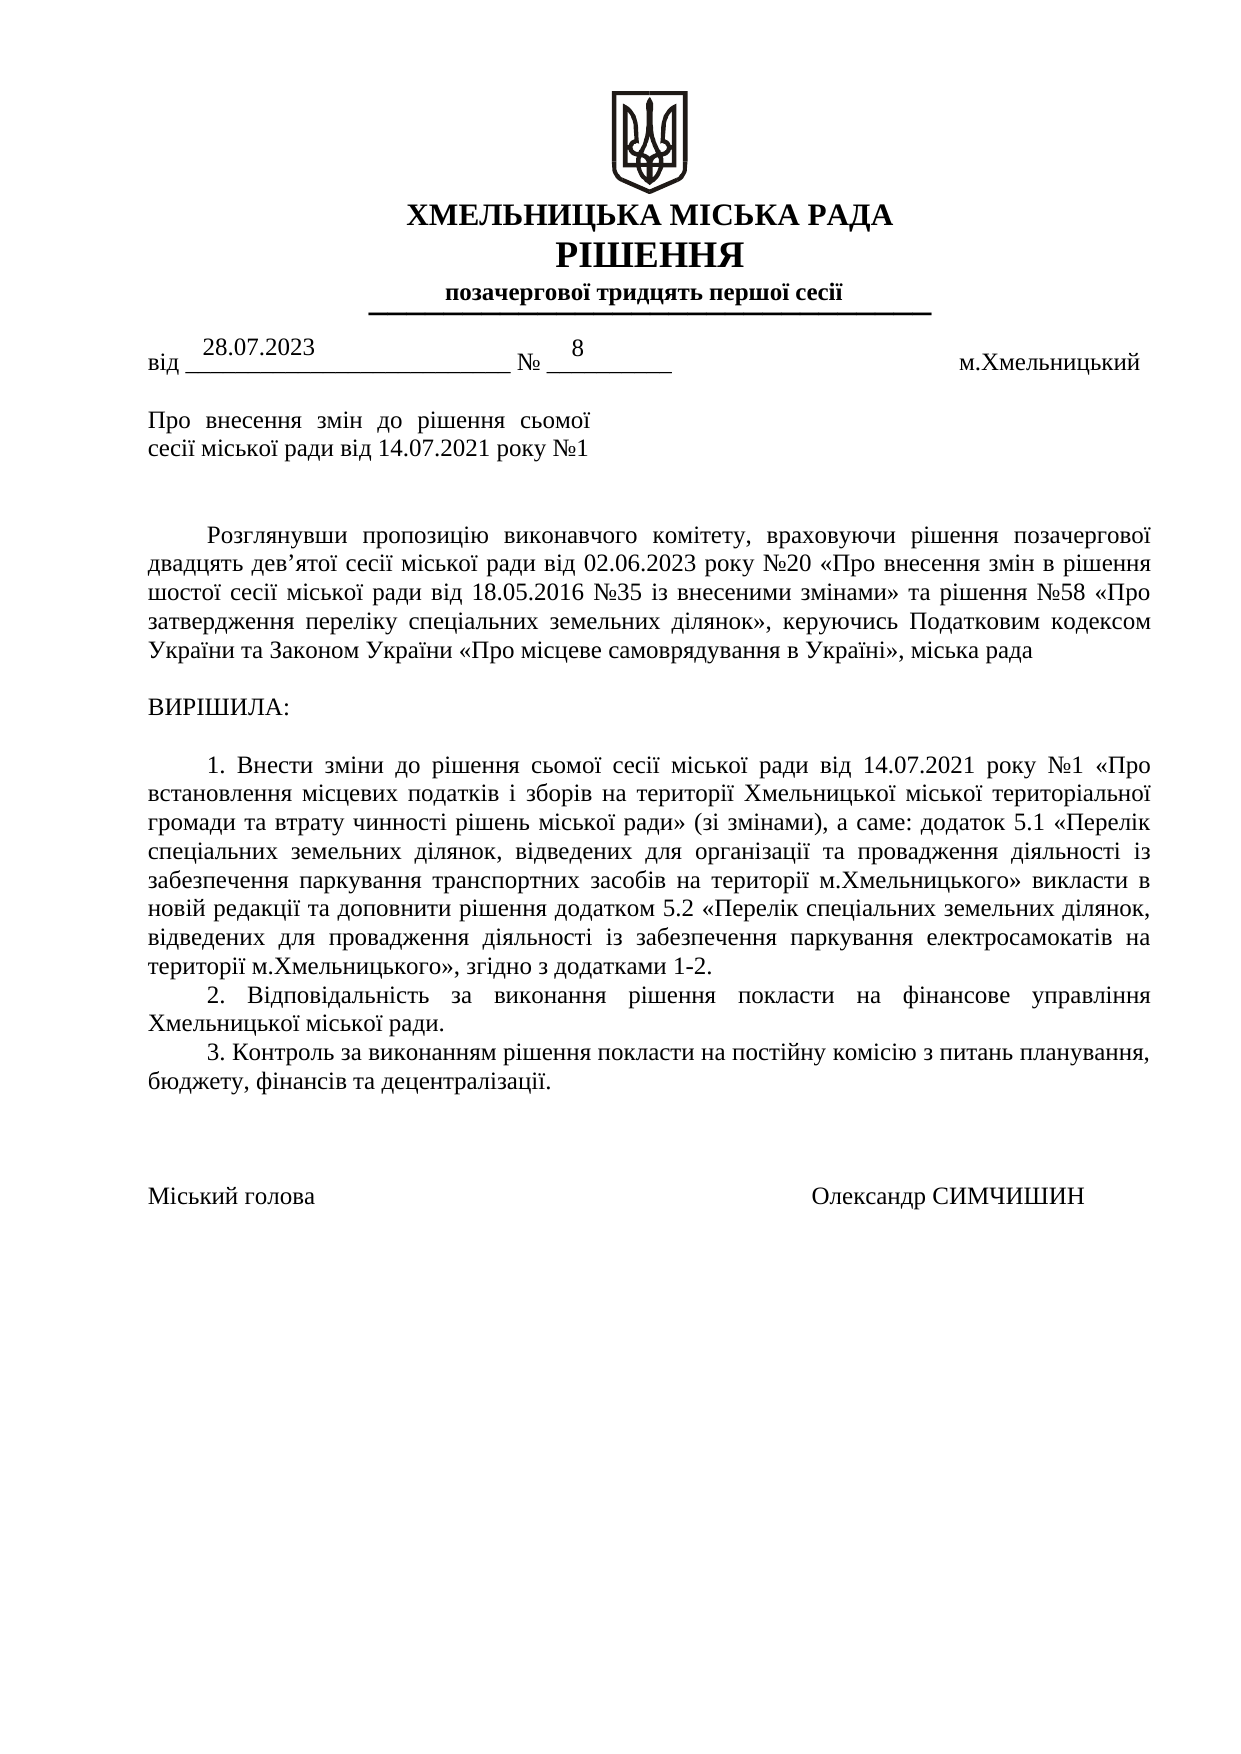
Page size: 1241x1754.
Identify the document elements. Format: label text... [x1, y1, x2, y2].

text 3. Контроль за виконанням рішення покласти на постійну комісію з питань планування, бюджету, фінансів та децентралізації. [148, 1037, 1152, 1095]
text Про внесення змін до рішення сьомої сесії міської ради від 14.07.2021 року №1 [148, 405, 591, 462]
text Розглянувши пропозицію виконавчого комітету, враховуючи рішення позачергової двадцять дев’ятої сесії міської ради від 02.06.2023 року №20 «Про внесення змін в рішення шостої сесії міської ради від 18.05.2016 №35 із внесеними змінами» та рішення №58 «Про затвердження переліку спеціальних земельних ділянок», керуючись Податковим кодексом України та Законом України «Про місцеве самоврядування в Україні», міська рада [148, 520, 1152, 663]
text від __________________________ № __________ м.Хмельницький [148, 347, 1152, 376]
text 1. Внести зміни до рішення сьомої сесії міської ради від 14.07.2021 року №1 «Про встановлення місцевих податків і зборів на території Хмельницької міської територіальної громади та втрату чинності рішень міської ради» (зі змінами), а саме: додаток 5.1 «Перелік спеціальних земельних ділянок, відведених для організації та провадження діяльності із забезпечення паркування транспортних засобів на території м.Хмельницького» викласти в новій редакції та доповнити рішення додатком 5.2 «Перелік спеціальних земельних ділянок, відведених для провадження діяльності із забезпечення паркування електросамокатів на території м.Хмельницького», згідно з додатками 1-2. [148, 750, 1152, 980]
text ______________________________ [148, 275, 1152, 318]
text ВИРІШИЛА: [148, 692, 1152, 721]
text ХМЕЛЬНИЦЬКА МІСЬКА РАДА [148, 196, 1152, 232]
text Міський голова Олександр СИМЧИШИН [148, 1181, 1152, 1210]
text 2. Відповідальність за виконання рішення покласти на фінансове управління Хмельницької міської ради. [148, 980, 1152, 1037]
text РІШЕННЯ [148, 232, 1152, 275]
